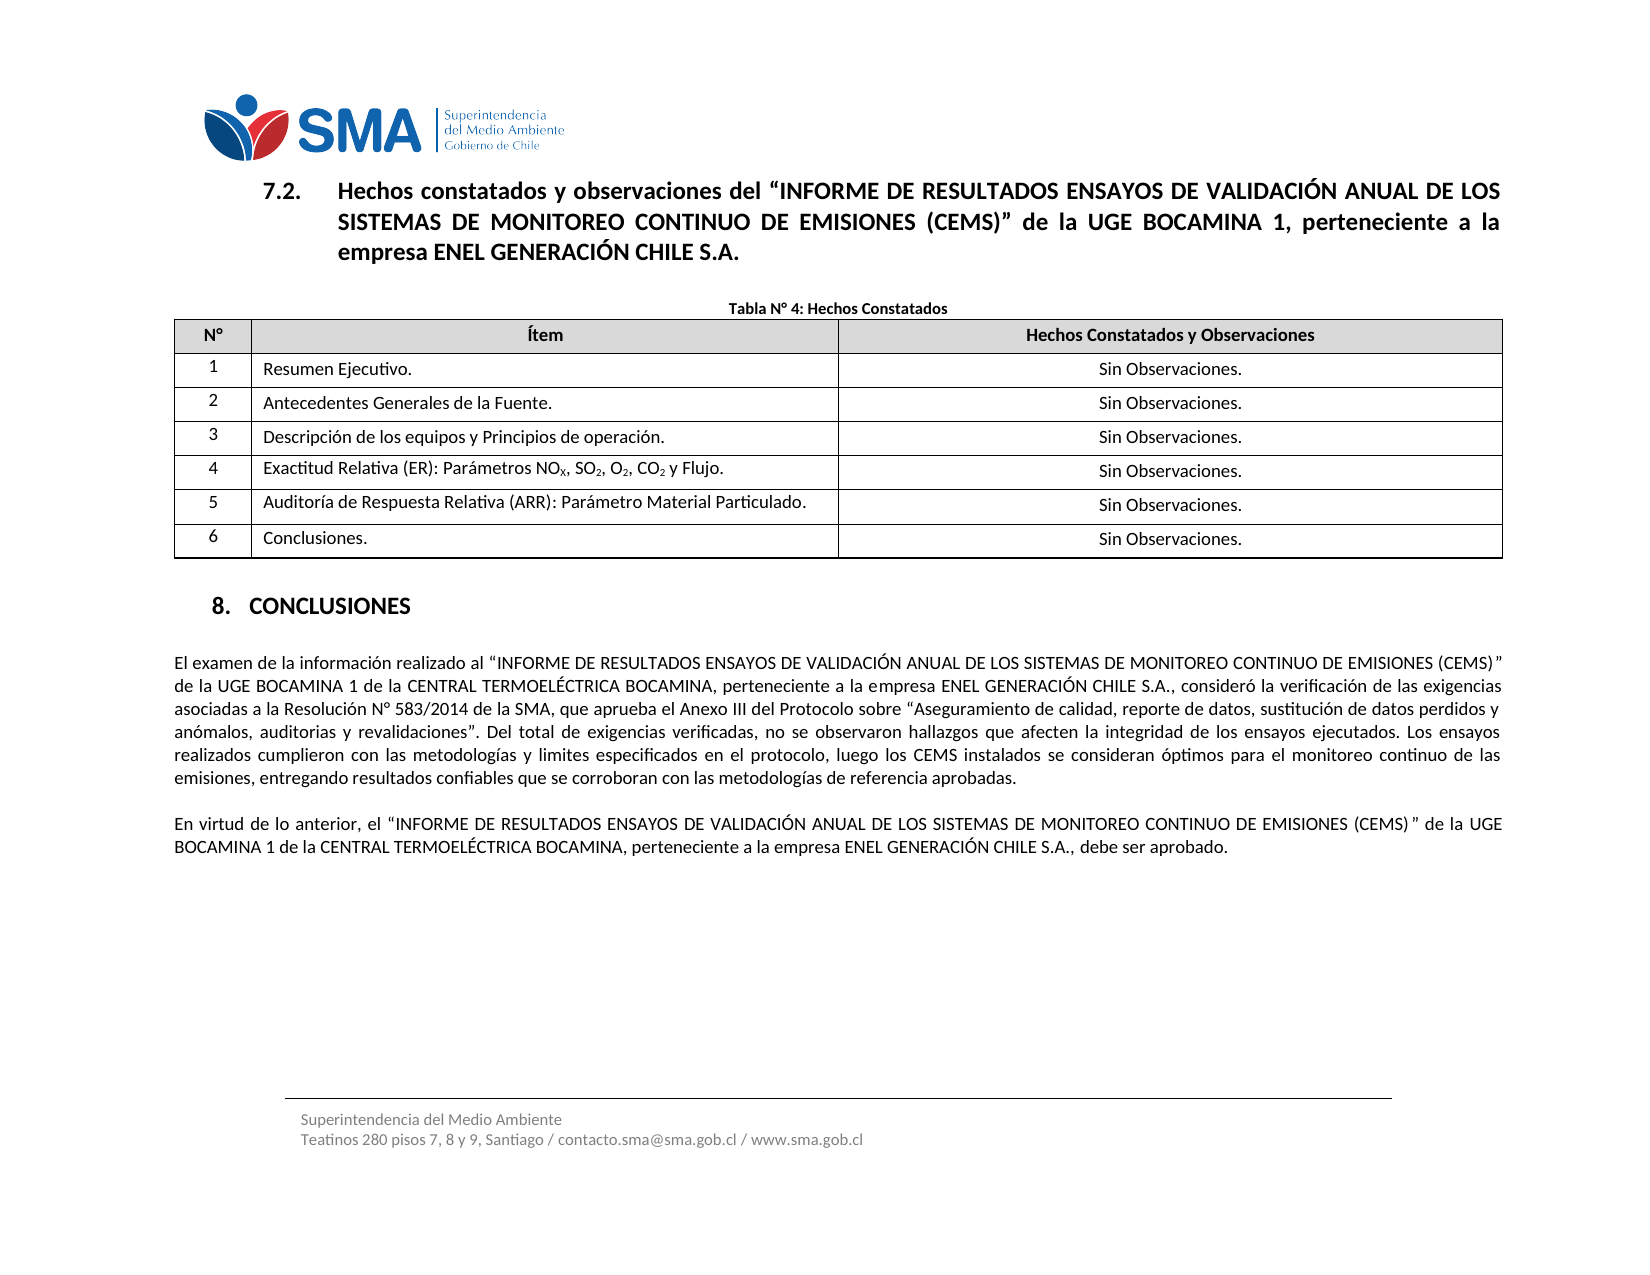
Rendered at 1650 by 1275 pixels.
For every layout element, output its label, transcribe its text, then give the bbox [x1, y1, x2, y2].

table_cell Sin Observaciones. [839, 490, 1502, 523]
table_cell Descripción de los equipos y Principios de operación. [252, 422, 838, 455]
table_cell Resumen Ejecutivo. [252, 354, 838, 387]
table_cell Sin Observaciones. [839, 388, 1502, 421]
table_cell 4 [175, 456, 251, 489]
table_cell Sin Observaciones. [839, 525, 1502, 557]
text Tabla N° 4: Hechos Constatados [174, 298, 1502, 318]
picture [174, 73, 584, 176]
table_cell 2 [175, 388, 251, 421]
table_cell Sin Observaciones. [839, 422, 1502, 455]
subtitle CONCLUSIONES [212, 590, 1502, 620]
subtitle Hechos constatados y observaciones del “INFORME DE RESULTADOS ENSAYOS DE VALIDACIÓN ANUAL DE LOS SISTEMAS DE MONITOREO CONTINUO DE EMISIONES (CEMS)” de la UGE BOCAMINA 1, perteneciente a la empresa ENEL GENERACIÓN CHILE S.A. [263, 175, 1502, 267]
text El examen de la información realizado al “INFORME DE RESULTADOS ENSAYOS DE VALIDACIÓN ANUAL DE LOS SISTEMAS DE MONITOREO CONTINUO DE EMISIONES (CEMS)” de la UGE BOCAMINA 1 de la CENTRAL TERMOELÉCTRICA BOCAMINA, perteneciente a la empresa ENEL GENERACIÓN CHILE S.A., consideró la verificación de las exigencias asociadas a la Resolución N° 583/2014 de la SMA, que aprueba el Anexo III del Protocolo sobre “Aseguramiento de calidad, reporte de datos, sustitución de datos perdidos y anómalos, auditorias y revalidaciones”. Del total de exigencias verificadas, no se observaron hallazgos que afecten la integridad de los ensayos ejecutados. Los ensayos realizados cumplieron con las metodologías y limites especificados en el protocolo, luego los CEMS instalados se consideran óptimos para el monitoreo continuo de las emisiones, entregando resultados confiables que se corroboran con las metodologías de referencia aprobadas. [174, 652, 1502, 789]
table_cell 1 [175, 354, 251, 387]
table_cell 3 [175, 422, 251, 455]
table_cell Conclusiones. [252, 525, 838, 557]
table_cell Exactitud Relativa (ER): Parámetros NOX, SO2, O2, CO2 y Flujo. [252, 456, 838, 489]
table_cell 5 [175, 490, 251, 523]
table_cell Antecedentes Generales de la Fuente. [252, 388, 838, 421]
table_cell Auditoría de Respuesta Relativa (ARR): Parámetro Material Particulado. [252, 490, 838, 523]
table_header Hechos Constatados y Observaciones [839, 320, 1502, 353]
text En virtud de lo anterior, el “INFORME DE RESULTADOS ENSAYOS DE VALIDACIÓN ANUAL DE LOS SISTEMAS DE MONITOREO CONTINUO DE EMISIONES (CEMS)” de la UGE BOCAMINA 1 de la CENTRAL TERMOELÉCTRICA BOCAMINA, perteneciente a la empresa ENEL GENERACIÓN CHILE S.A., debe ser aprobado. [174, 812, 1502, 858]
table_cell Sin Observaciones. [839, 354, 1502, 387]
table_header N° [175, 320, 251, 353]
table_cell Sin Observaciones. [839, 456, 1502, 489]
table_cell 6 [175, 525, 251, 557]
table_header Ítem [252, 320, 838, 353]
